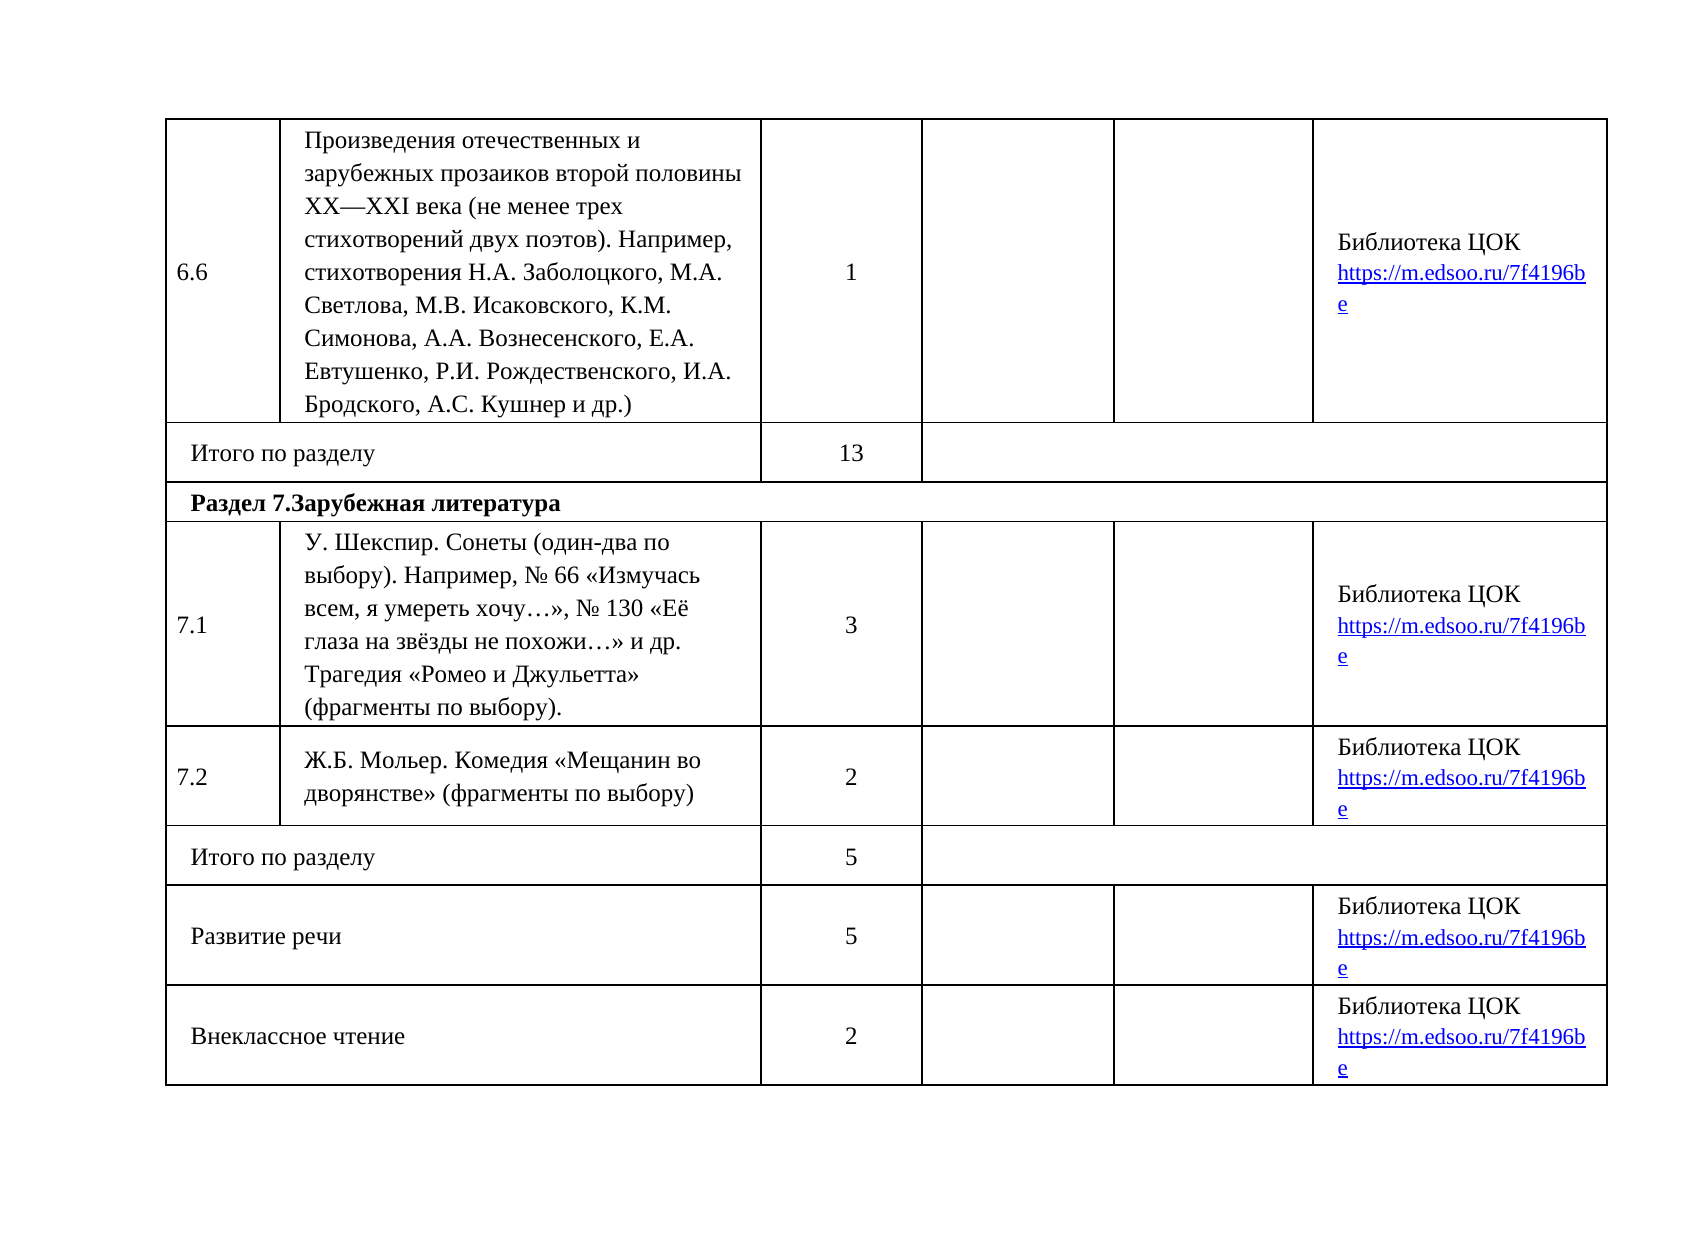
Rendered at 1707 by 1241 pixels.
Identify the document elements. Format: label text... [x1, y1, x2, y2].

table_cell У. Шекспир. Сонеты (один-два по выбору). Например, № 66 «Измучась всем, я умереть хочу…», № 130 «Её глаза на звёзды не похожи…» и др. Трагедия «Ромео и Джульетта» (фрагменты по выбору). [281, 522, 760, 725]
table_cell Развитие речи [167, 886, 760, 984]
table_cell 3 [762, 522, 921, 725]
table_cell [1115, 120, 1312, 422]
table_cell 2 [762, 986, 921, 1084]
table_cell Раздел 7.Зарубежная литература [167, 483, 1606, 521]
table_cell Произведения отечественных и зарубежных прозаиков второй половины XX—XXI века (не менее трех стихотворений двух поэтов). Например, стихотворения Н.А. Заболоцкого, М.А. Светлова, М.В. Исаковского, К.М. Симонова, А.А. Вознесенского, Е.А. Евтушенко, Р.И. Рождественского, И.А. Бродского, А.С. Кушнер и др.) [281, 120, 760, 422]
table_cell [1314, 986, 1606, 1084]
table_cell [1314, 886, 1606, 984]
table_cell [1115, 986, 1312, 1084]
table_cell Внеклассное чтение [167, 986, 760, 1084]
table_cell 1 [762, 120, 921, 422]
table_cell 2 [762, 727, 921, 825]
table_cell [923, 986, 1113, 1084]
table_cell [923, 727, 1113, 825]
table_cell [1115, 886, 1312, 984]
table_cell 13 [762, 423, 921, 481]
table_cell 5 [762, 826, 921, 884]
table_cell 7.1 [167, 522, 279, 725]
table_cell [1314, 120, 1606, 422]
table_cell [923, 826, 1606, 884]
table_cell Библиотека ЦОК https://m.edsoo.ru/7f4196be [1314, 522, 1606, 725]
table_cell Ж.Б. Мольер. Комедия «Мещанин во дворянстве» (фрагменты по выбору) [281, 727, 760, 825]
table_cell 5 [762, 886, 921, 984]
table_cell [1115, 727, 1312, 825]
table_cell Итого по разделу [167, 826, 760, 884]
table_cell [1115, 522, 1312, 725]
table_cell [923, 886, 1113, 984]
table_cell [923, 522, 1113, 725]
table_cell [923, 120, 1113, 422]
table_cell 7.2 [167, 727, 279, 825]
table_cell 6.6 [167, 120, 279, 422]
table_cell Библиотека ЦОК https://m.edsoo.ru/7f4196be [1314, 727, 1606, 825]
table_cell [923, 423, 1606, 481]
table_cell Итого по разделу [167, 423, 760, 481]
